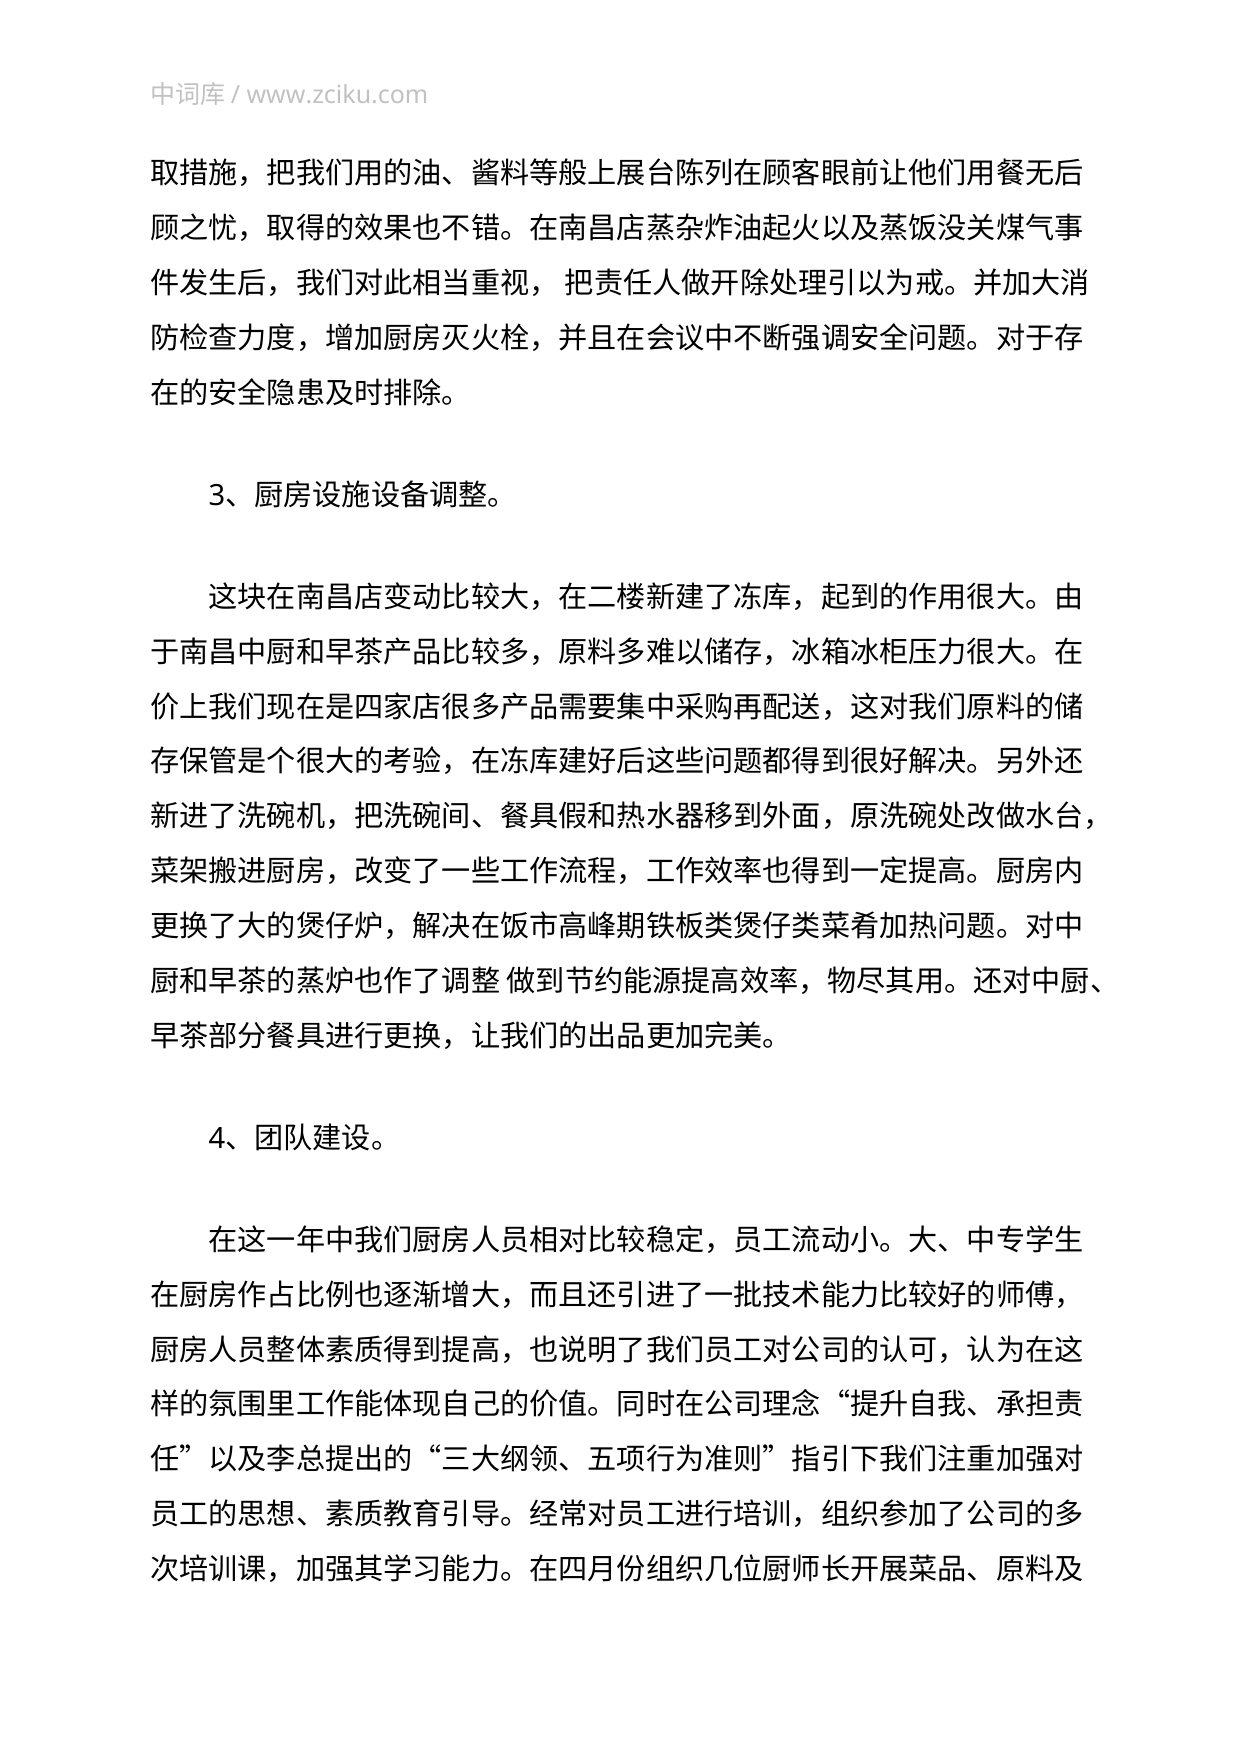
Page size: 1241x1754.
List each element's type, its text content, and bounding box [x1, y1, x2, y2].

text 3、厨房设施设备调整。 [150, 471, 1090, 514]
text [150, 1216, 1090, 1588]
text 4、团队建设。 [150, 1114, 1090, 1157]
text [150, 150, 1090, 412]
text 这块在南昌店变动比较大，在二楼新建了冻库，起到的作用很大。由于南昌中厨和早茶产品比较多，原料多难以储存，冰箱冰柜压力很大。在价上我们现在是四家店很多产品需要集中采购再配送，这对我们原料的储存保管是个很大的考验，在冻库建好后这些问题都得到很好解决。另外还新进了洗碗机，把洗碗间、餐具假和热水器移到外面，原洗碗处改做水台，菜架搬进厨房，改变了一些工作流程，工作效率也得到一定提高。厨房内更换了大的煲仔炉，解决在饭市高峰期铁板类煲仔类菜肴加热问题。对中厨和早茶的蒸炉也作了调整 做到节约能源提高效率，物尽其用。还对中厨、早茶部分餐具进行更换，让我们的出品更加完美。 [150, 573, 1090, 1055]
